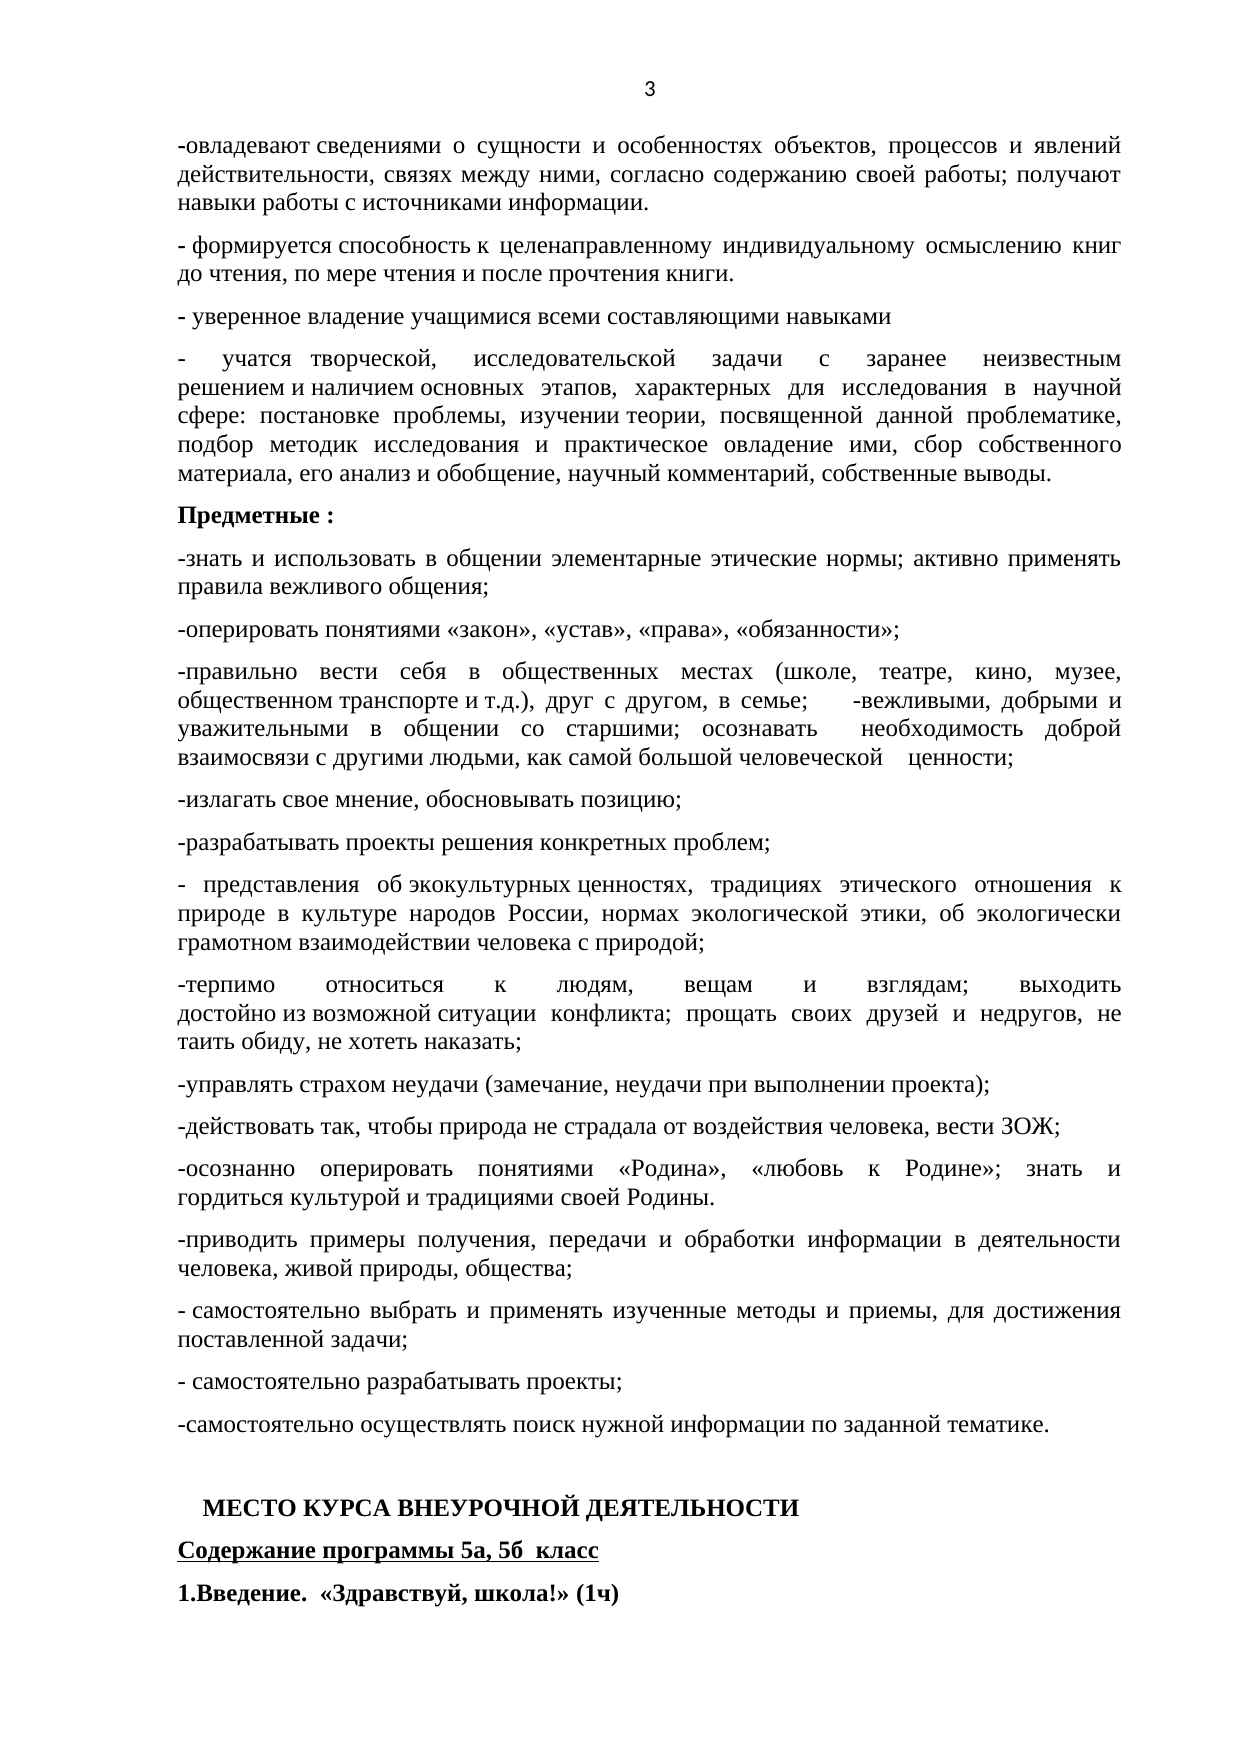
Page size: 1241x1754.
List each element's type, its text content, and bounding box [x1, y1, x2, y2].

text 1.Введение. «Здравствуй, школа!» (1ч) [177, 1578, 1122, 1607]
text -овладевают сведениями о сущности и особенностях объектов, процессов и явлений действительности, связях между ними, согласно содержанию своей работы; получают навыки работы с источниками информации. [177, 130, 1122, 216]
text Содержание программы 5а, 5б класс [177, 1536, 1122, 1564]
text Предметные : [177, 500, 1122, 529]
text -правильно вести себя в общественных местах (школе, театре, кино, музее, общественном транспорте и т.д.), друг с другом, в семье; -вежливыми, добрыми и уважительными в общении со старшими; осознавать необходимость доброй взаимосвязи с другими людьми, как самой большой человеческой ценности; [177, 656, 1122, 771]
text -приводить примеры получения, передачи и обработки информации в деятельности человека, живой природы, общества; [177, 1224, 1122, 1282]
text -самостоятельно осуществлять поиск нужной информации по заданной тематике. [177, 1409, 1122, 1437]
text - представления об экокультурных ценностях, традициях этического отношения к природе в культуре народов России, нормах экологической этики, об экологически грамотном взаимодействии человека с природой; [177, 869, 1122, 955]
text -действовать так, чтобы природа не страдала от воздействия человека, вести ЗОЖ; [177, 1111, 1122, 1140]
text - самостоятельно разрабатывать проекты; [177, 1366, 1122, 1395]
text МЕСТО КУРСА ВНЕУРОЧНОЙ ДЕЯТЕЛЬНОСТИ [177, 1493, 1122, 1522]
text -излагать свое мнение, обосновывать позицию; [177, 784, 1122, 813]
text -осознанно оперировать понятиями «Родина», «любовь к Родине»; знать и гордиться культурой и традициями своей Родины. [177, 1153, 1122, 1211]
text -управлять страхом неудачи (замечание, неудачи при выполнении проекта); [177, 1069, 1122, 1097]
text -знать и использовать в общении элементарные этические нормы; активно применять правила вежливого общения; [177, 543, 1122, 600]
text -разрабатывать проекты решения конкретных проблем; [177, 827, 1122, 856]
text -терпимо относиться к людям, вещам и взглядам; выходить достойно из возможной ситуации конфликта; прощать своих друзей и недругов, не таить обиду, не хотеть наказать; [177, 969, 1122, 1055]
text - уверенное владение учащимися всеми составляющими навыками [177, 301, 1122, 329]
text -оперировать понятиями «закон», «устав», «права», «обязанности»; [177, 614, 1122, 642]
text - самостоятельно выбрать и применять изученные методы и приемы, для достижения поставленной задачи; [177, 1295, 1122, 1353]
text - учатся творческой, исследовательской задачи с заранее неизвестным решением и наличием основных этапов, характерных для исследования в научной сфере: постановке проблемы, изучении теории, посвященной данной проблематике, подбор методик исследования и практическое овладение ими, сбор собственного материала, его анализ и обобщение, научный комментарий, собственные выводы. [177, 343, 1122, 487]
text - формируется способность к целенаправленному индивидуальному осмыслению книг до чтения, по мере чтения и после прочтения книги. [177, 230, 1122, 287]
